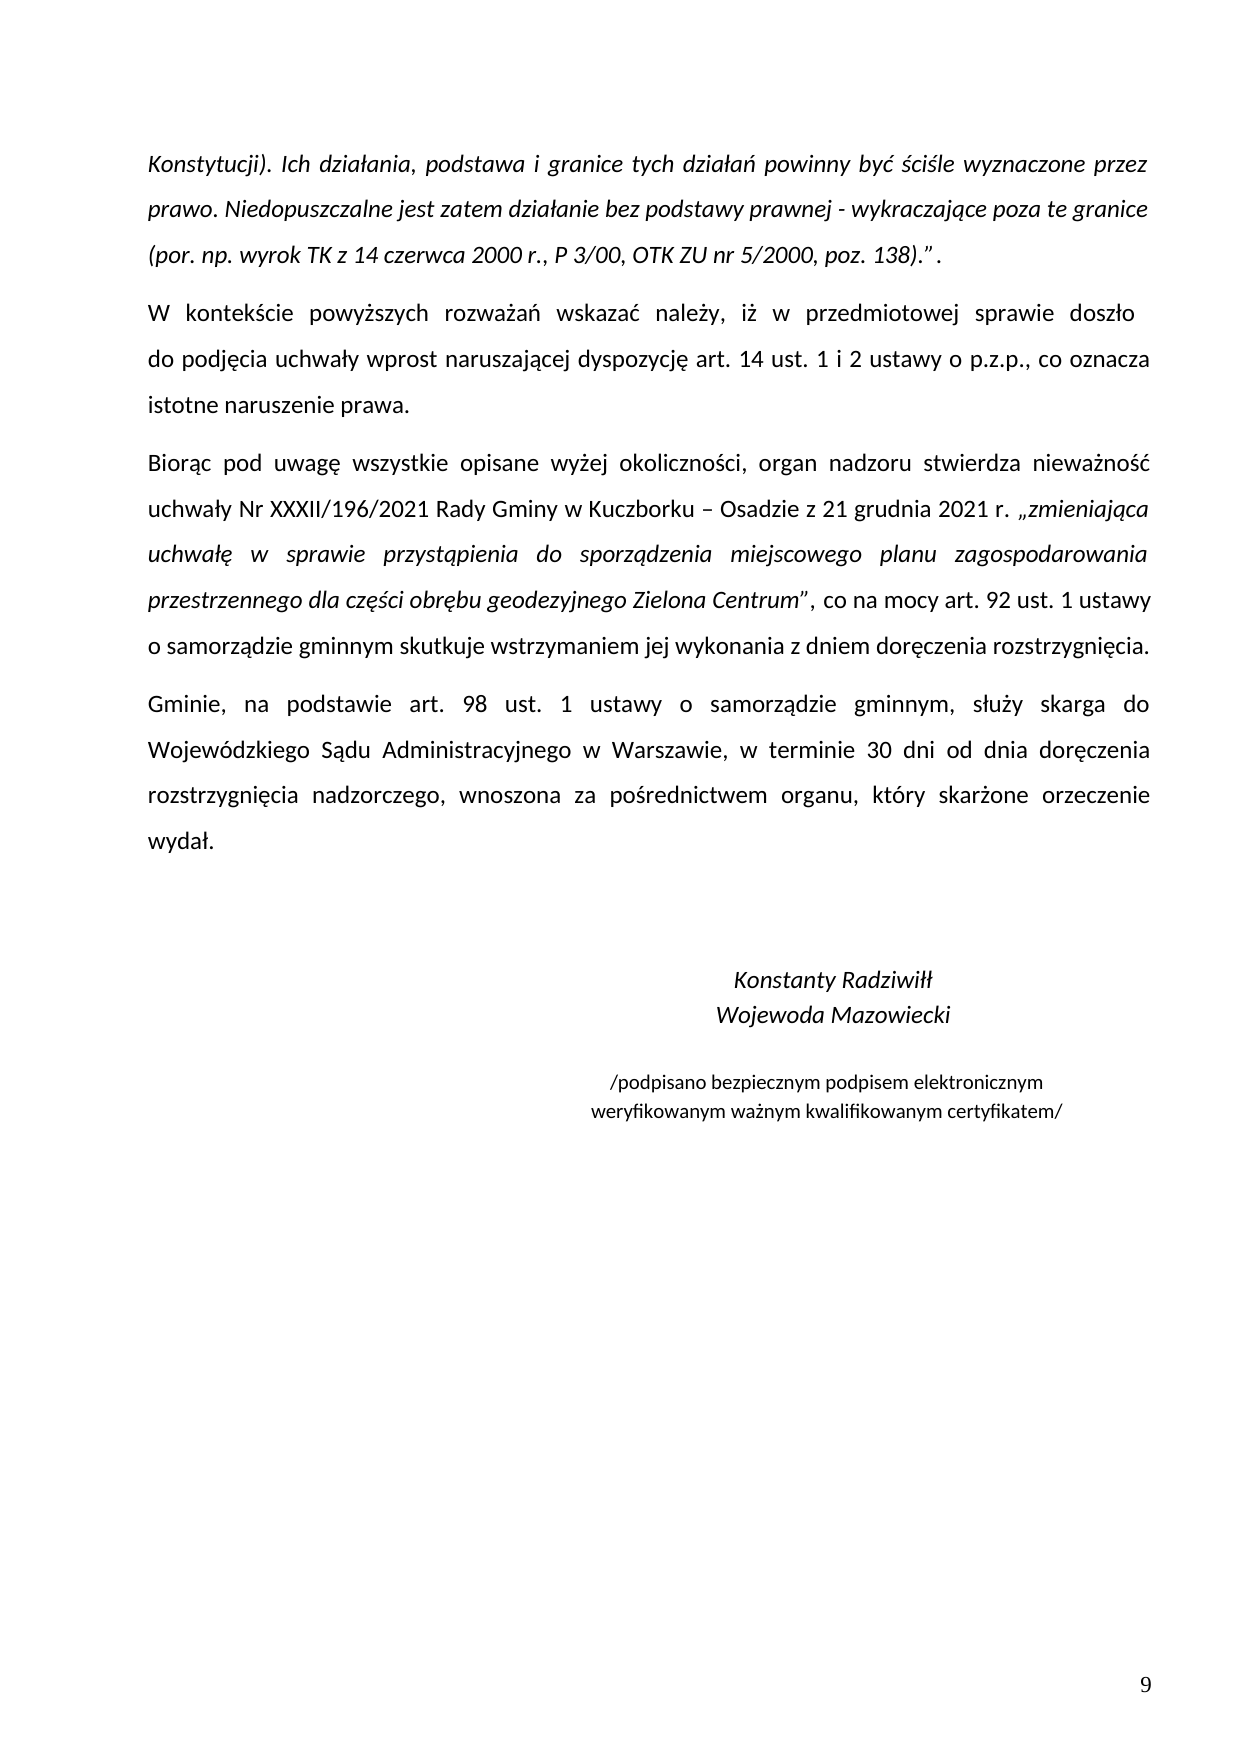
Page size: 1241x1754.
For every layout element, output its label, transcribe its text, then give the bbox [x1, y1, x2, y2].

text Biorąc pod uwagę wszystkie opisane wyżej okoliczności, organ nadzoru stwierdza nieważność uchwały Nr XXXII/196/2021 Rady Gminy w Kuczborku – Osadzie z 21 grudnia 2021 r. „zmieniająca uchwałę w sprawie przystąpienia do sporządzenia miejscowego planu zagospodarowania przestrzennego dla części obrębu geodezyjnego Zielona Centrum”, co na mocy art. 92 ust. 1 ustawy o samorządzie gminnym skutkuje wstrzymaniem jej wykonania z dniem doręczenia rozstrzygnięcia. [148, 447, 1152, 661]
text Gminie, na podstawie art. 98 ust. 1 ustawy o samorządzie gminnym, służy skarga do Wojewódzkiego Sądu Administracyjnego w Warszawie, w terminie 30 dni od dnia doręczenia rozstrzygnięcia nadzorczego, wnoszona za pośrednictwem organu, który skarżone orzeczenie wydał. [148, 688, 1152, 856]
text Konstanty Radziwiłł [442, 964, 1152, 995]
text weryfikowanym ważnym kwalifikowanym certyfikatem/ [502, 1098, 1152, 1124]
text /podpisano bezpiecznym podpisem elektronicznym [502, 1069, 1152, 1095]
text Wojewoda Mazowiecki [442, 999, 1152, 1030]
text W kontekście powyższych rozważań wskazać należy, iż w przedmiotowej sprawie doszło do podjęcia uchwały wprost naruszającej dyspozycję art. 14 ust. 1 i 2 ustawy o p.z.p., co oznacza istotne naruszenie prawa. [148, 297, 1152, 419]
